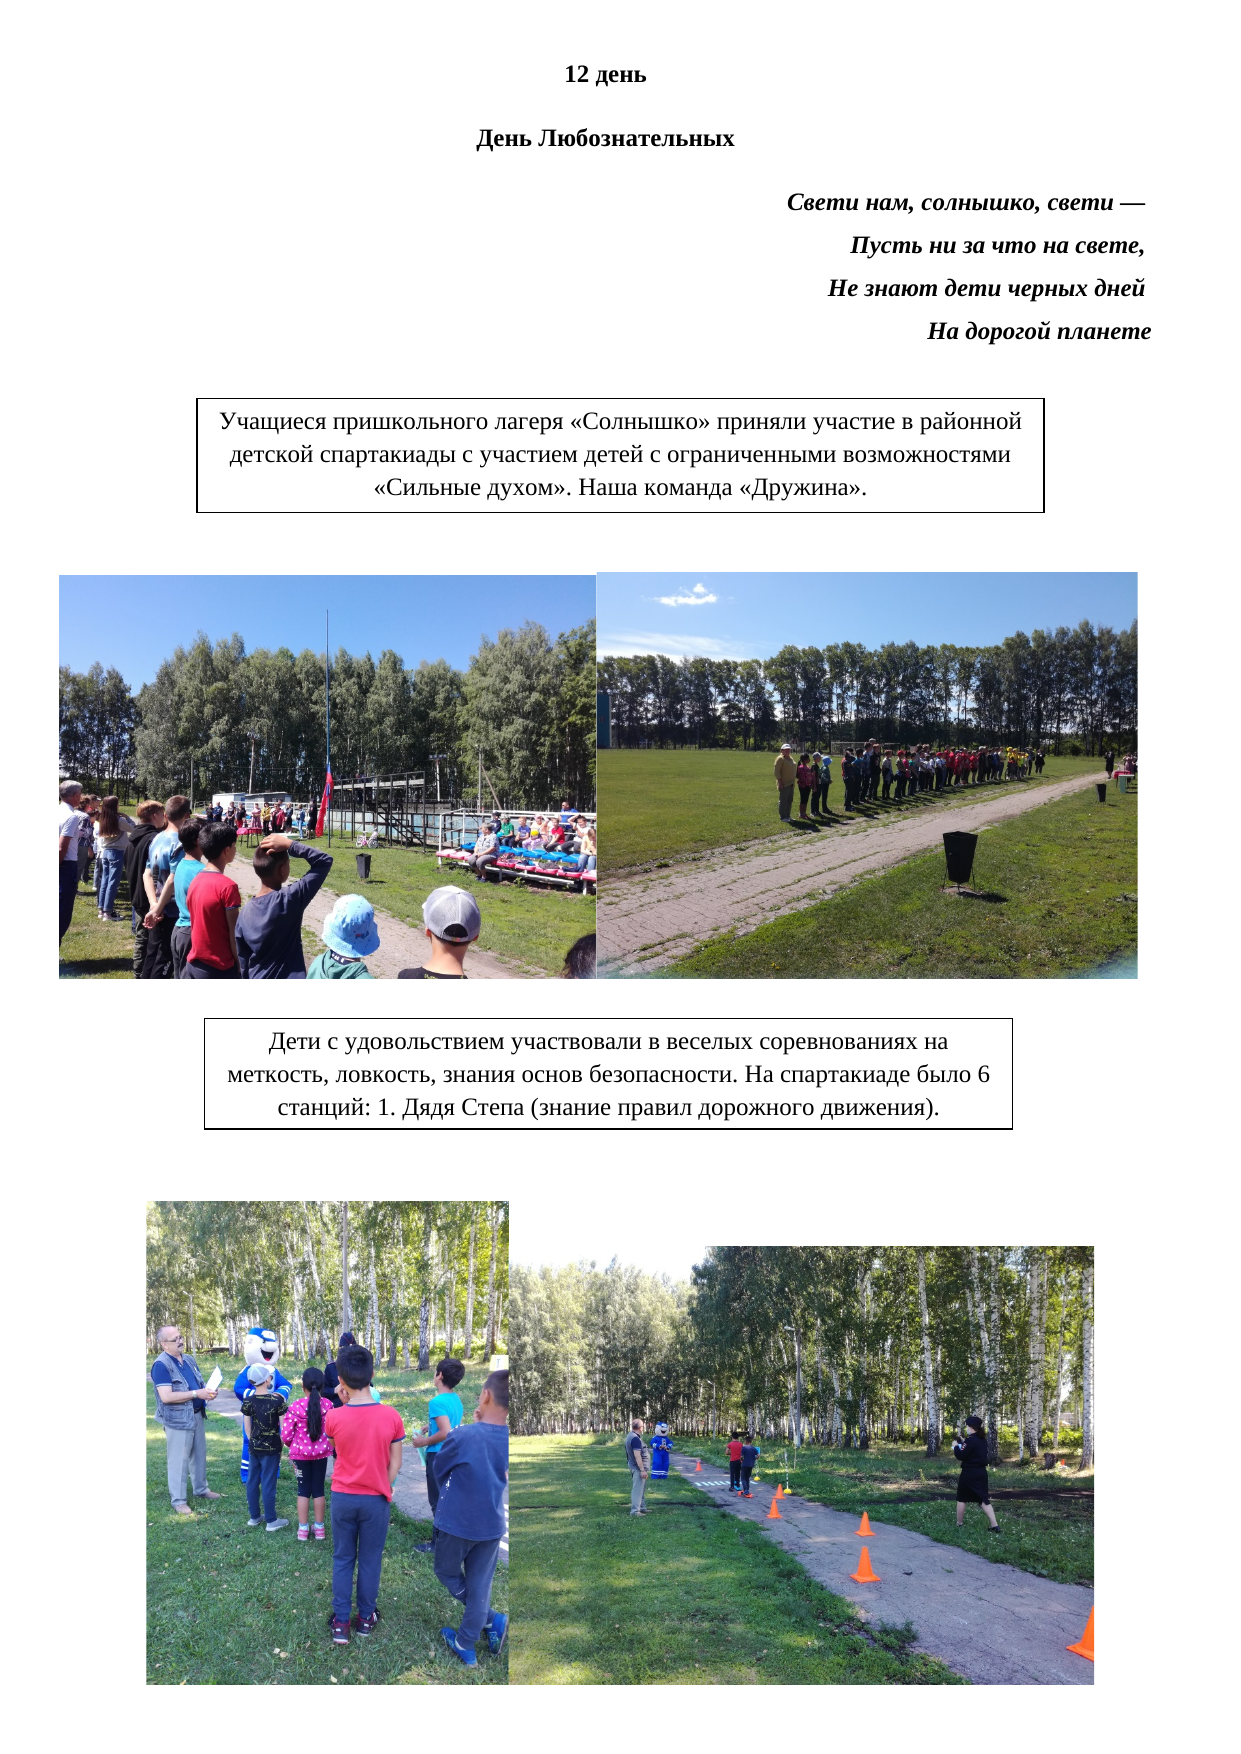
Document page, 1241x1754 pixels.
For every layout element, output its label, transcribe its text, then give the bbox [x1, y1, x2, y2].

text День Любознательных [59, 123, 1152, 152]
picture [59, 572, 1138, 979]
text 12 день [59, 59, 1152, 88]
text Свети нам, солнышко, свети — Пусть ни за что на свете, Не знают дети черных дней На дорогой планете [59, 187, 1152, 345]
picture [146, 1201, 1095, 1685]
